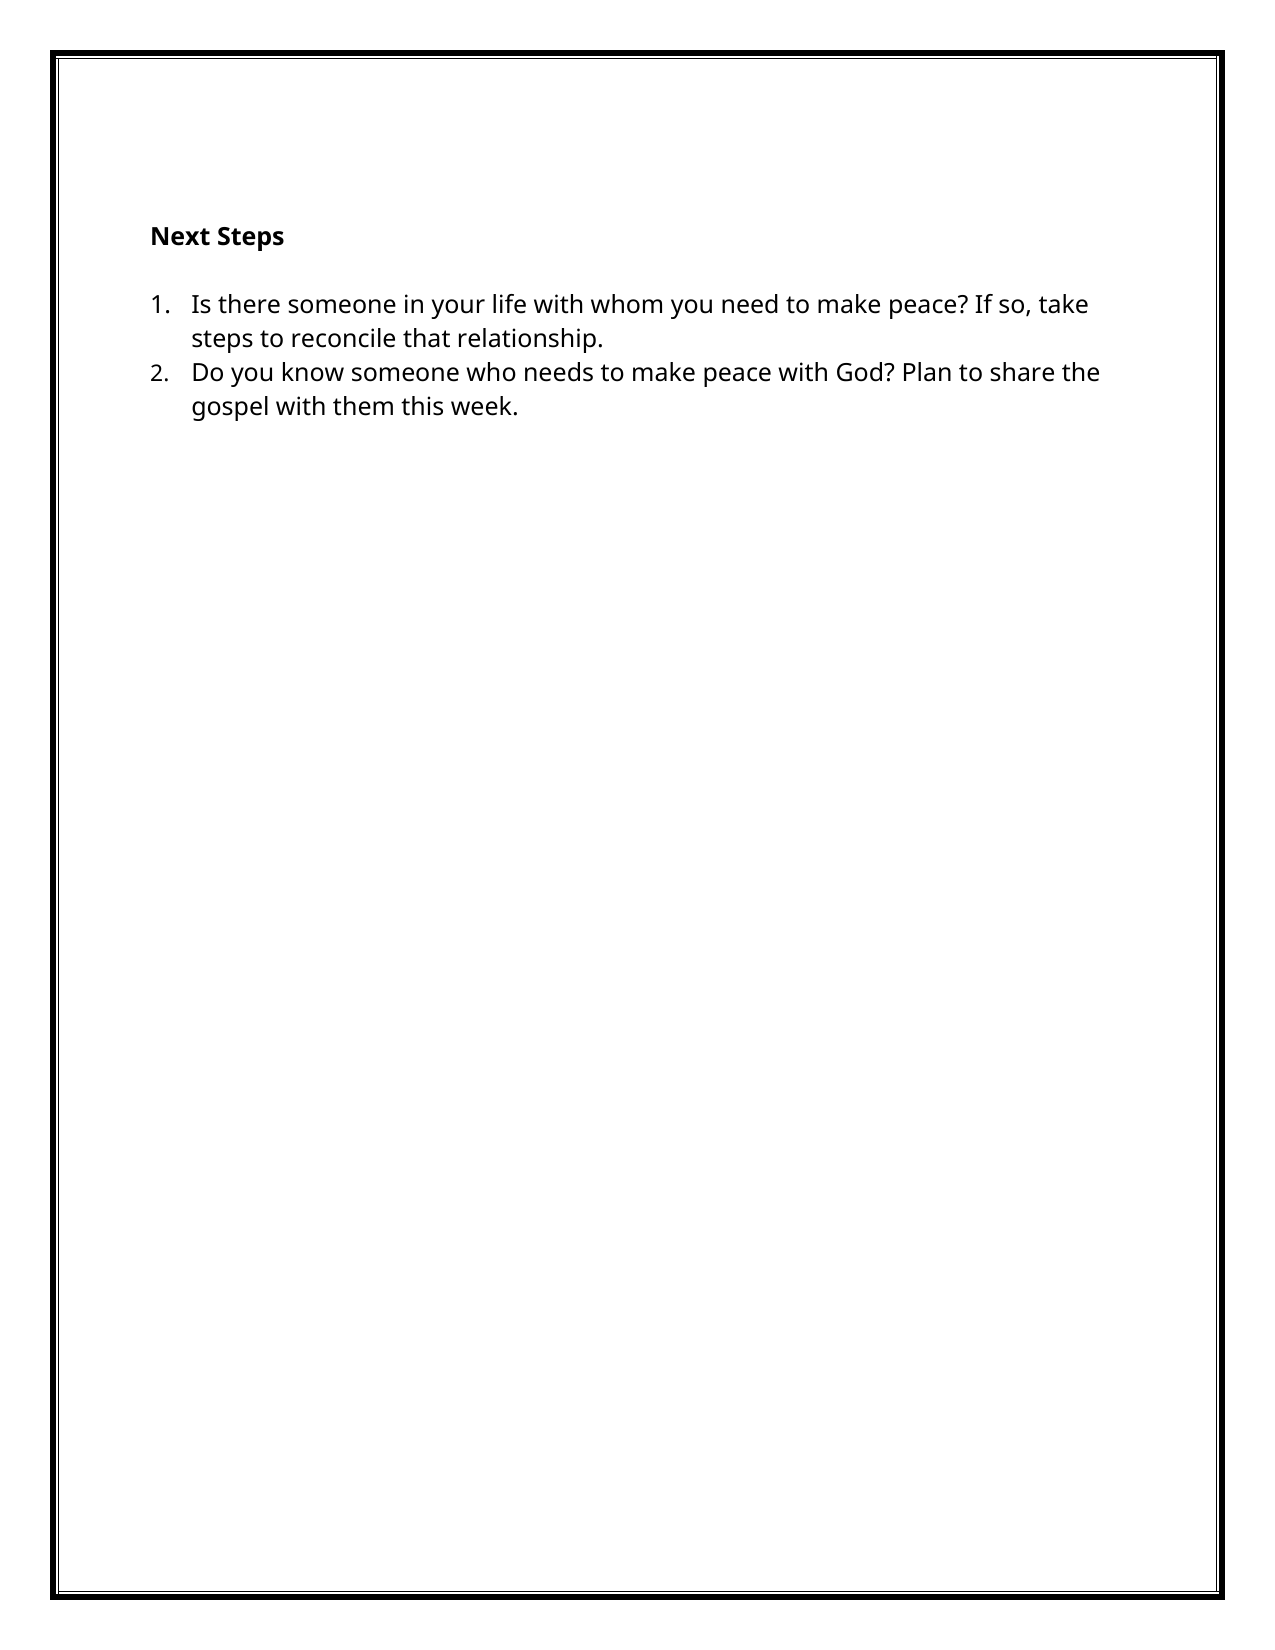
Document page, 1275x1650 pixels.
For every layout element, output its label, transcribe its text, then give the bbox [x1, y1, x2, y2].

text Next Steps [150, 218, 1125, 252]
list Is there someone in your life with whom you need to make peace? If so, take steps to reconcile that relationship. [150, 286, 1125, 354]
list Do you know someone who needs to make peace with God? Plan to share the gospel with them this week. [150, 354, 1125, 422]
